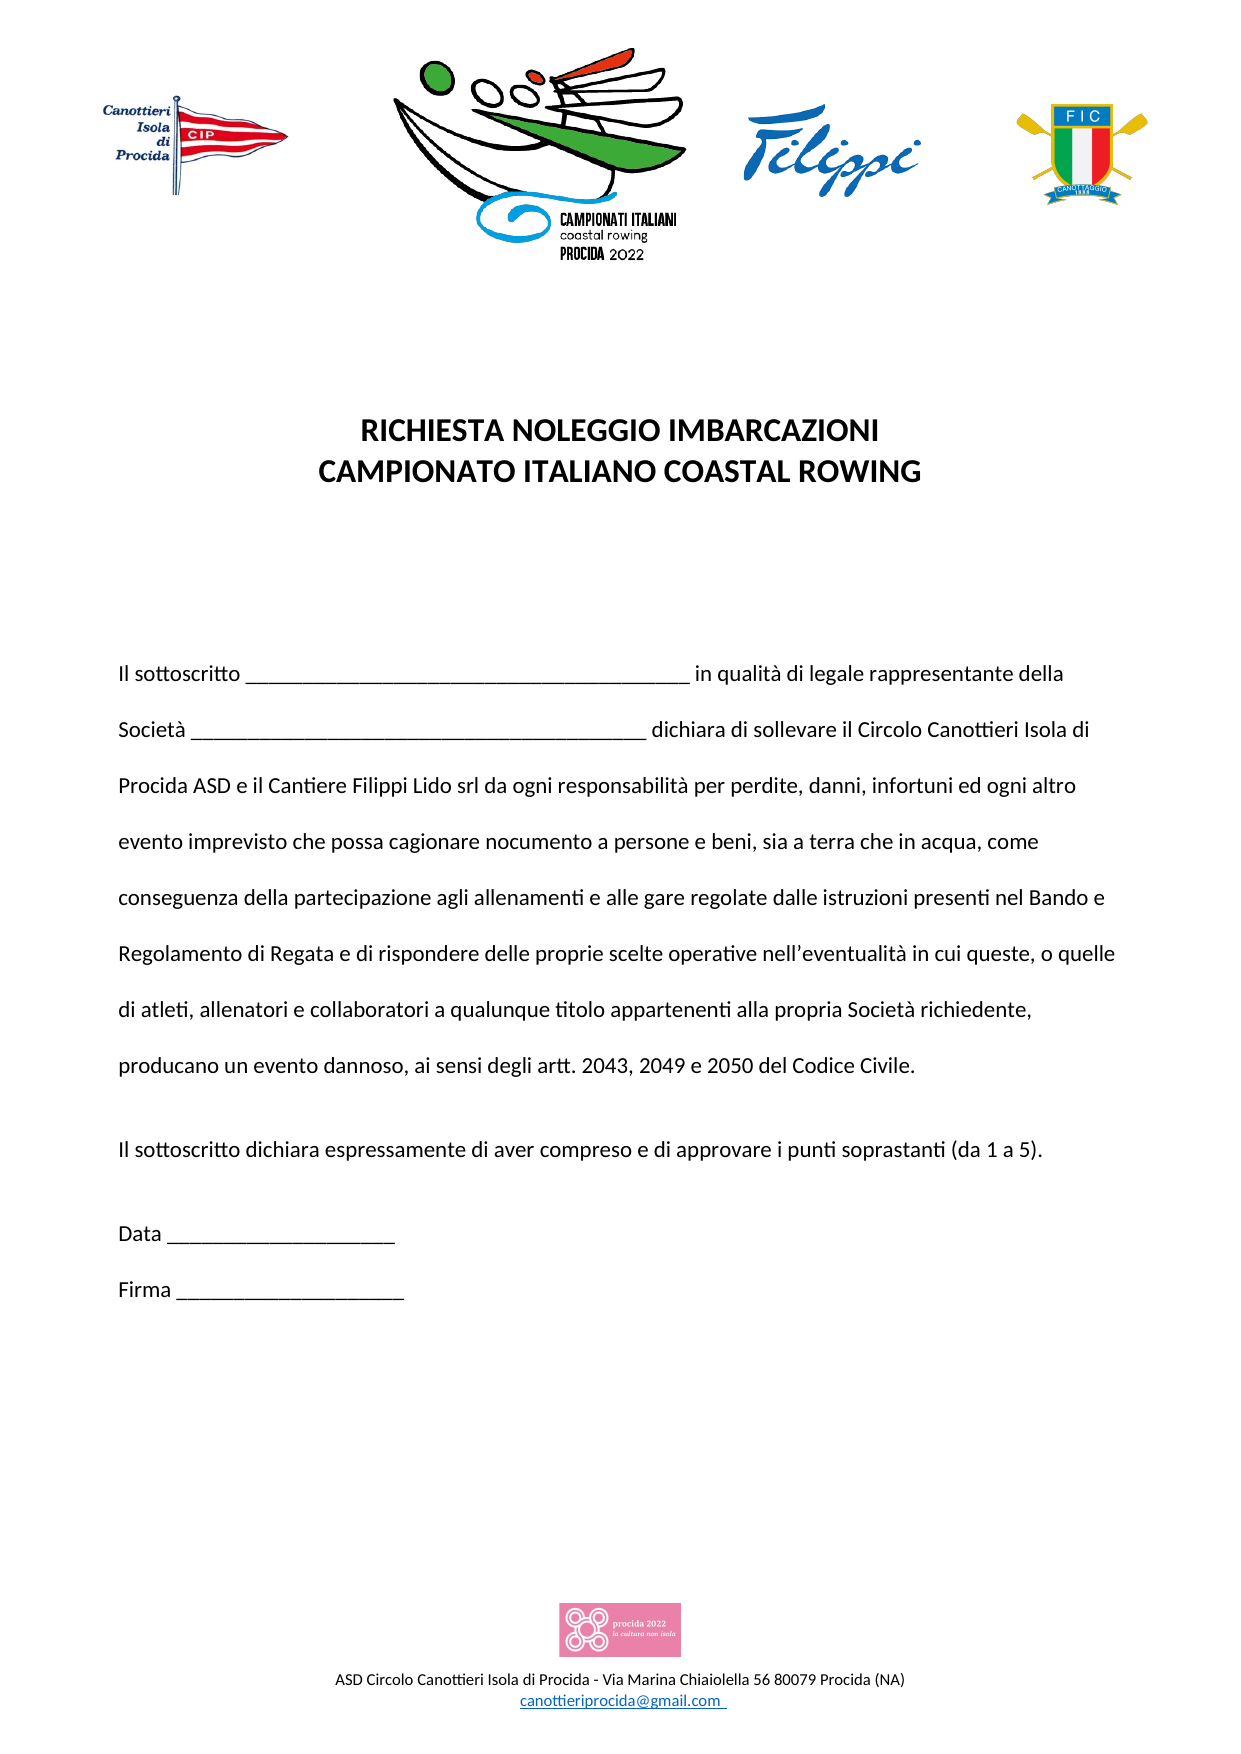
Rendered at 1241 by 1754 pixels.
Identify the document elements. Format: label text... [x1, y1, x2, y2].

text RICHIESTA NOLEGGIO IMBARCAZIONI [118, 409, 1122, 450]
text Data ____________________ [118, 1219, 1122, 1247]
text Procida ASD e il Cantiere Filippi Lido srl da ogni responsabilità per perdite, danni, infortuni ed ogni altro [118, 771, 1122, 799]
text conseguenza della partecipazione agli allenamenti e alle gare regolate dalle istruzioni presenti nel Bando e [118, 883, 1122, 911]
picture [743, 104, 921, 197]
picture [87, 67, 303, 228]
text Firma ____________________ [118, 1276, 1122, 1303]
text Il sottoscritto _______________________________________ in qualità di legale rappresentante della [118, 659, 1122, 687]
text producano un evento dannoso, ai sensi degli artt. 2043, 2049 e 2050 del Codice Civile. [118, 1051, 1122, 1079]
text evento imprevisto che possa cagionare nocumento a persone e beni, sia a terra che in acqua, come [118, 827, 1122, 855]
picture [393, 48, 715, 264]
picture [559, 1603, 681, 1657]
text Società ________________________________________ dichiara di sollevare il Circolo Canottieri Isola di [118, 715, 1122, 743]
text CAMPIONATO ITALIANO COASTAL ROWING [118, 450, 1122, 491]
text Regolamento di Regata e di rispondere delle proprie scelte operative nell’eventualità in cui queste, o quelle [118, 939, 1122, 967]
text Il sottoscritto dichiara espressamente di aver compreso e di approvare i punti soprastanti (da 1 a 5). [118, 1135, 1122, 1163]
text di atleti, allenatori e collaboratori a qualunque titolo appartenenti alla propria Società richiedente, [118, 995, 1122, 1023]
